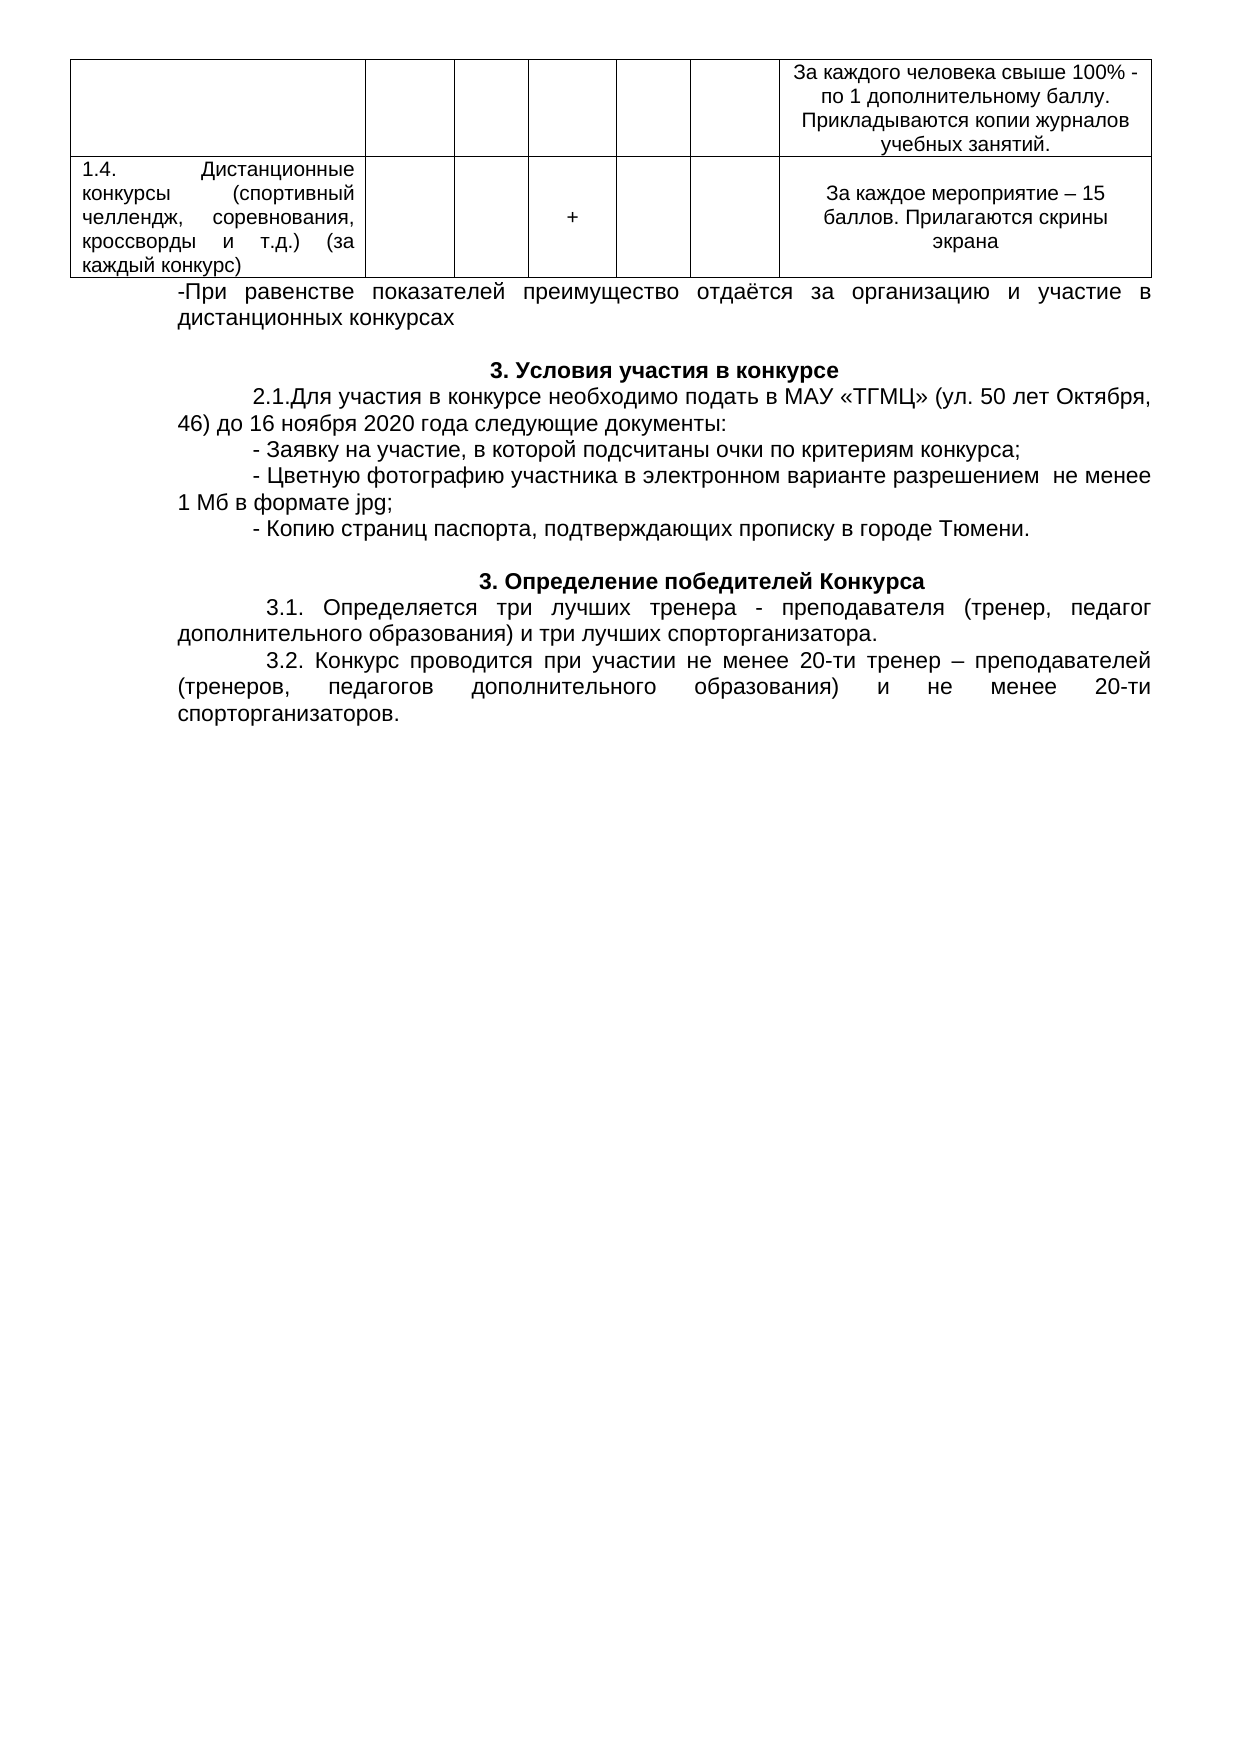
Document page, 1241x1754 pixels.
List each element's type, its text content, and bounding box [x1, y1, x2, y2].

text 3.1. Определяется три лучших тренера - преподавателя (тренер, педагог дополнительного образования) и три лучших спорторганизатора. [177, 594, 1152, 647]
table_cell + [529, 157, 616, 277]
table_cell [691, 60, 779, 156]
text - Цветную фотографию участника в электронном варианте разрешением не менее 1 Мб в формате jpg; [177, 462, 1152, 515]
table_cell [71, 60, 365, 156]
table_cell [455, 157, 528, 277]
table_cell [780, 60, 1151, 156]
text - Заявку на участие, в которой подсчитаны очки по критериям конкурса; [177, 436, 1152, 462]
text 3. Условия участия в конкурсе [177, 357, 1152, 383]
table_cell 1.4. Дистанционные конкурсы (спортивный челлендж, соревнования, кроссворды и т.д.) (за каждый конкурс) [71, 157, 365, 277]
table_cell + [366, 60, 454, 156]
table_cell [617, 157, 690, 277]
text -При равенстве показателей преимущество отдаётся за организацию и участие в дистанционных конкурсах [177, 278, 1152, 331]
table_cell За каждое мероприятие – 15 баллов. Прилагаются скрины экрана [780, 157, 1151, 277]
table_cell [529, 60, 616, 156]
text 2.1.Для участия в конкурсе необходимо подать в МАУ «ТГМЦ» (ул. 50 лет Октября, 46) до 16 ноября 2020 года следующие документы: [177, 383, 1152, 436]
text 3.2. Конкурс проводится при участии не менее 20-ти тренер – преподавателей (тренеров, педагогов дополнительного образования) и не менее 20-ти спорторганизаторов. [177, 647, 1152, 726]
table_cell [455, 60, 528, 156]
table_cell [366, 157, 454, 277]
text - Копию страниц паспорта, подтверждающих прописку в городе Тюмени. [177, 515, 1152, 541]
text 3. Определение победителей Конкурса [177, 568, 1152, 594]
table_cell [617, 60, 690, 156]
table_cell [691, 157, 779, 277]
